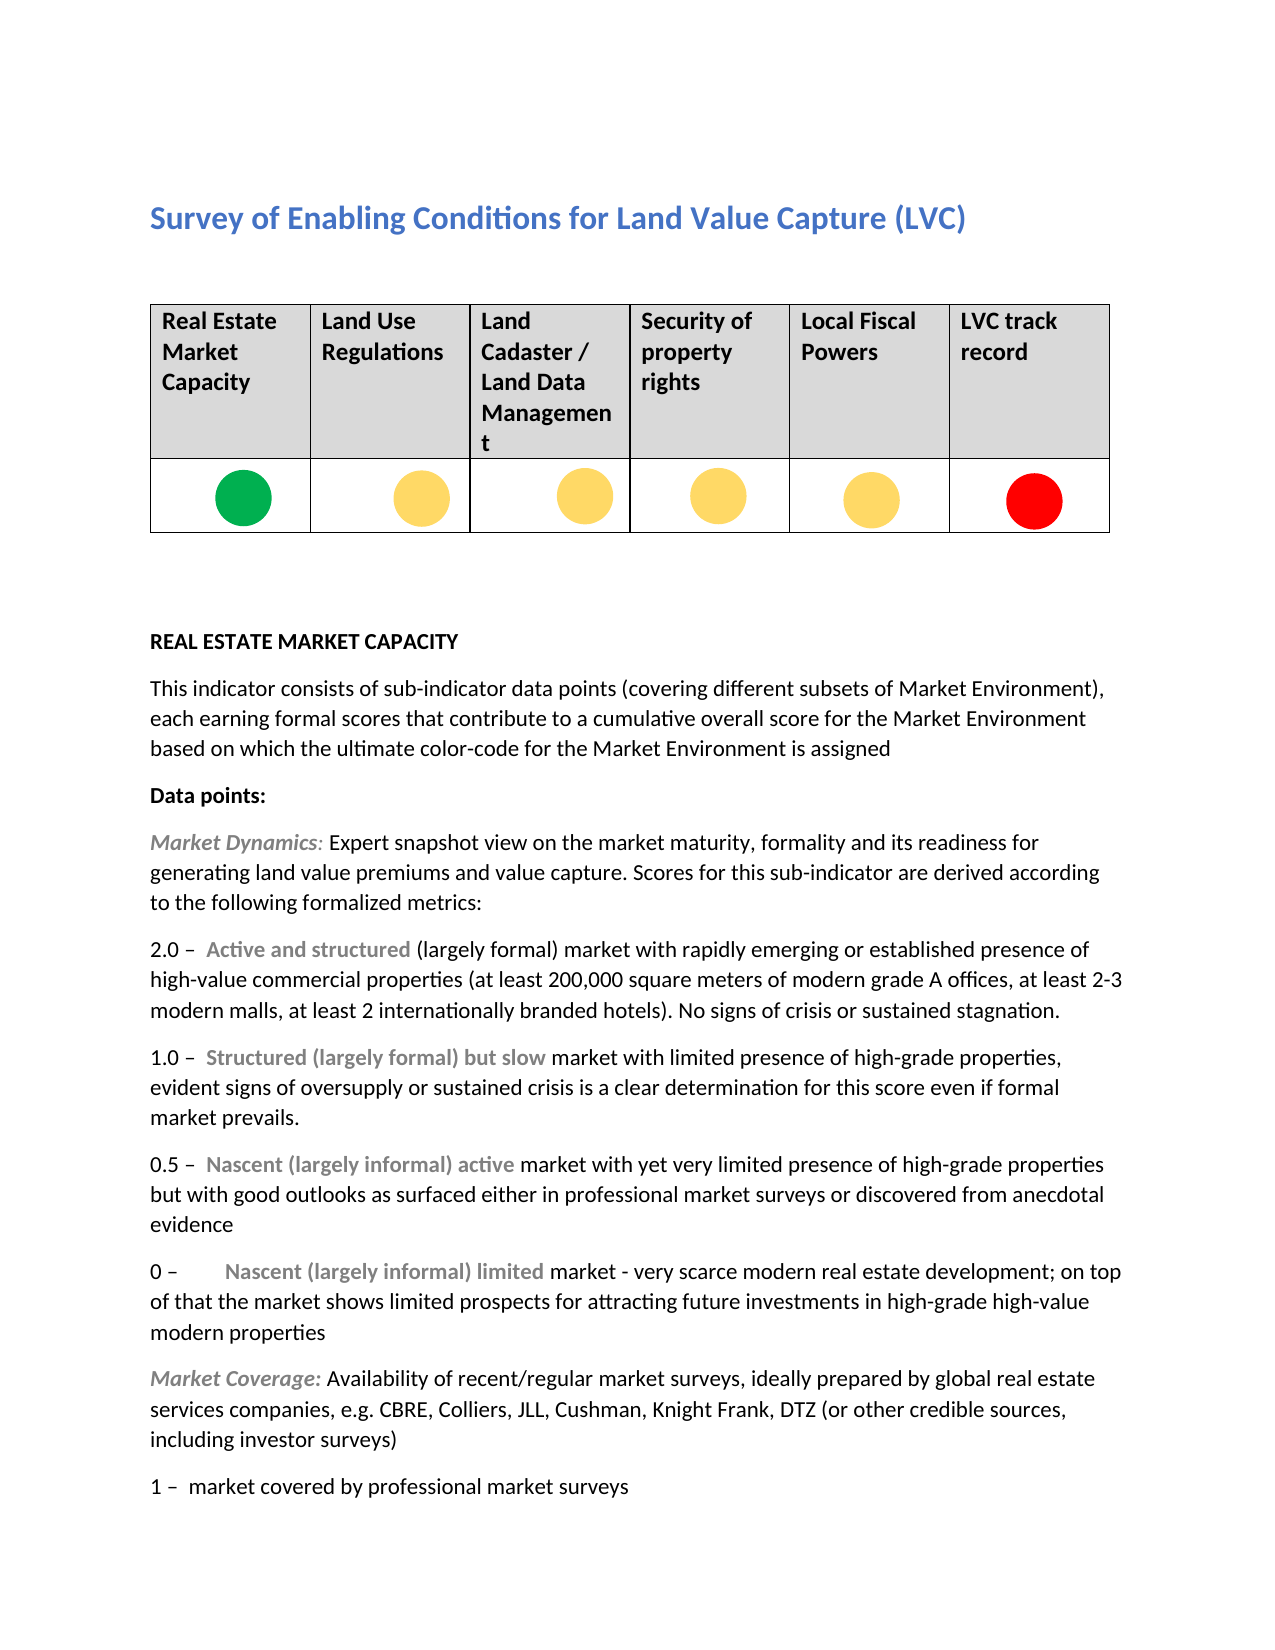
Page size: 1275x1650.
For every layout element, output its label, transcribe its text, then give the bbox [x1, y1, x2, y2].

text Market Coverage: Availability of recent/regular market surveys, ideally prepared by global real estate services companies, e.g. CBRE, Colliers, JLL, Cushman, Knight Frank, DTZ (or other credible sources, including investor surveys) [150, 1364, 1125, 1453]
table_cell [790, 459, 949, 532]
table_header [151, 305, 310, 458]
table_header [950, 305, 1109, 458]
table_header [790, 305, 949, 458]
text 1.0 – Structured (largely formal) but slow market with limited presence of high-grade properties, evident signs of oversupply or sustained crisis is a clear determination for this score even if formal market prevails. [150, 1043, 1125, 1131]
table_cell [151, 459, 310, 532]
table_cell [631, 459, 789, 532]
text 1 – market covered by professional market surveys [150, 1472, 1125, 1500]
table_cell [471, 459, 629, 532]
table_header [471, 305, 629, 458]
text Survey of Enabling Conditions for Land Value Capture (LVC) [150, 197, 1125, 238]
text 0 – Nascent (largely informal) limited market - very scarce modern real estate development; on top of that the market shows limited prospects for attracting future investments in high-grade high-value modern properties [150, 1257, 1125, 1346]
text 2.0 – Active and structured (largely formal) market with rapidly emerging or established presence of high-value commercial properties (at least 200,000 square meters of modern grade A offices, at least 2-3 modern malls, at least 2 internationally branded hotels). No signs of crisis or sustained stagnation. [150, 935, 1125, 1024]
text REAL ESTATE MARKET CAPACITY [150, 627, 1125, 655]
text 0.5 – Nascent (largely informal) active market with yet very limited presence of high-grade properties but with good outlooks as surfaced either in professional market surveys or discovered from anecdotal evidence [150, 1150, 1125, 1238]
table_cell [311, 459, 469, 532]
text Data points: [150, 781, 1125, 809]
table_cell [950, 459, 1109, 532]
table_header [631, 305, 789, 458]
text This indicator consists of sub-indicator data points (covering different subsets of Market Environment), each earning formal scores that contribute to a cumulative overall score for the Market Environment based on which the ultimate color-code for the Market Environment is assigned [150, 674, 1125, 762]
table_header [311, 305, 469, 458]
text Market Dynamics: Expert snapshot view on the market maturity, formality and its readiness for generating land value premiums and value capture. Scores for this sub-indicator are derived according to the following formalized metrics: [150, 828, 1125, 916]
